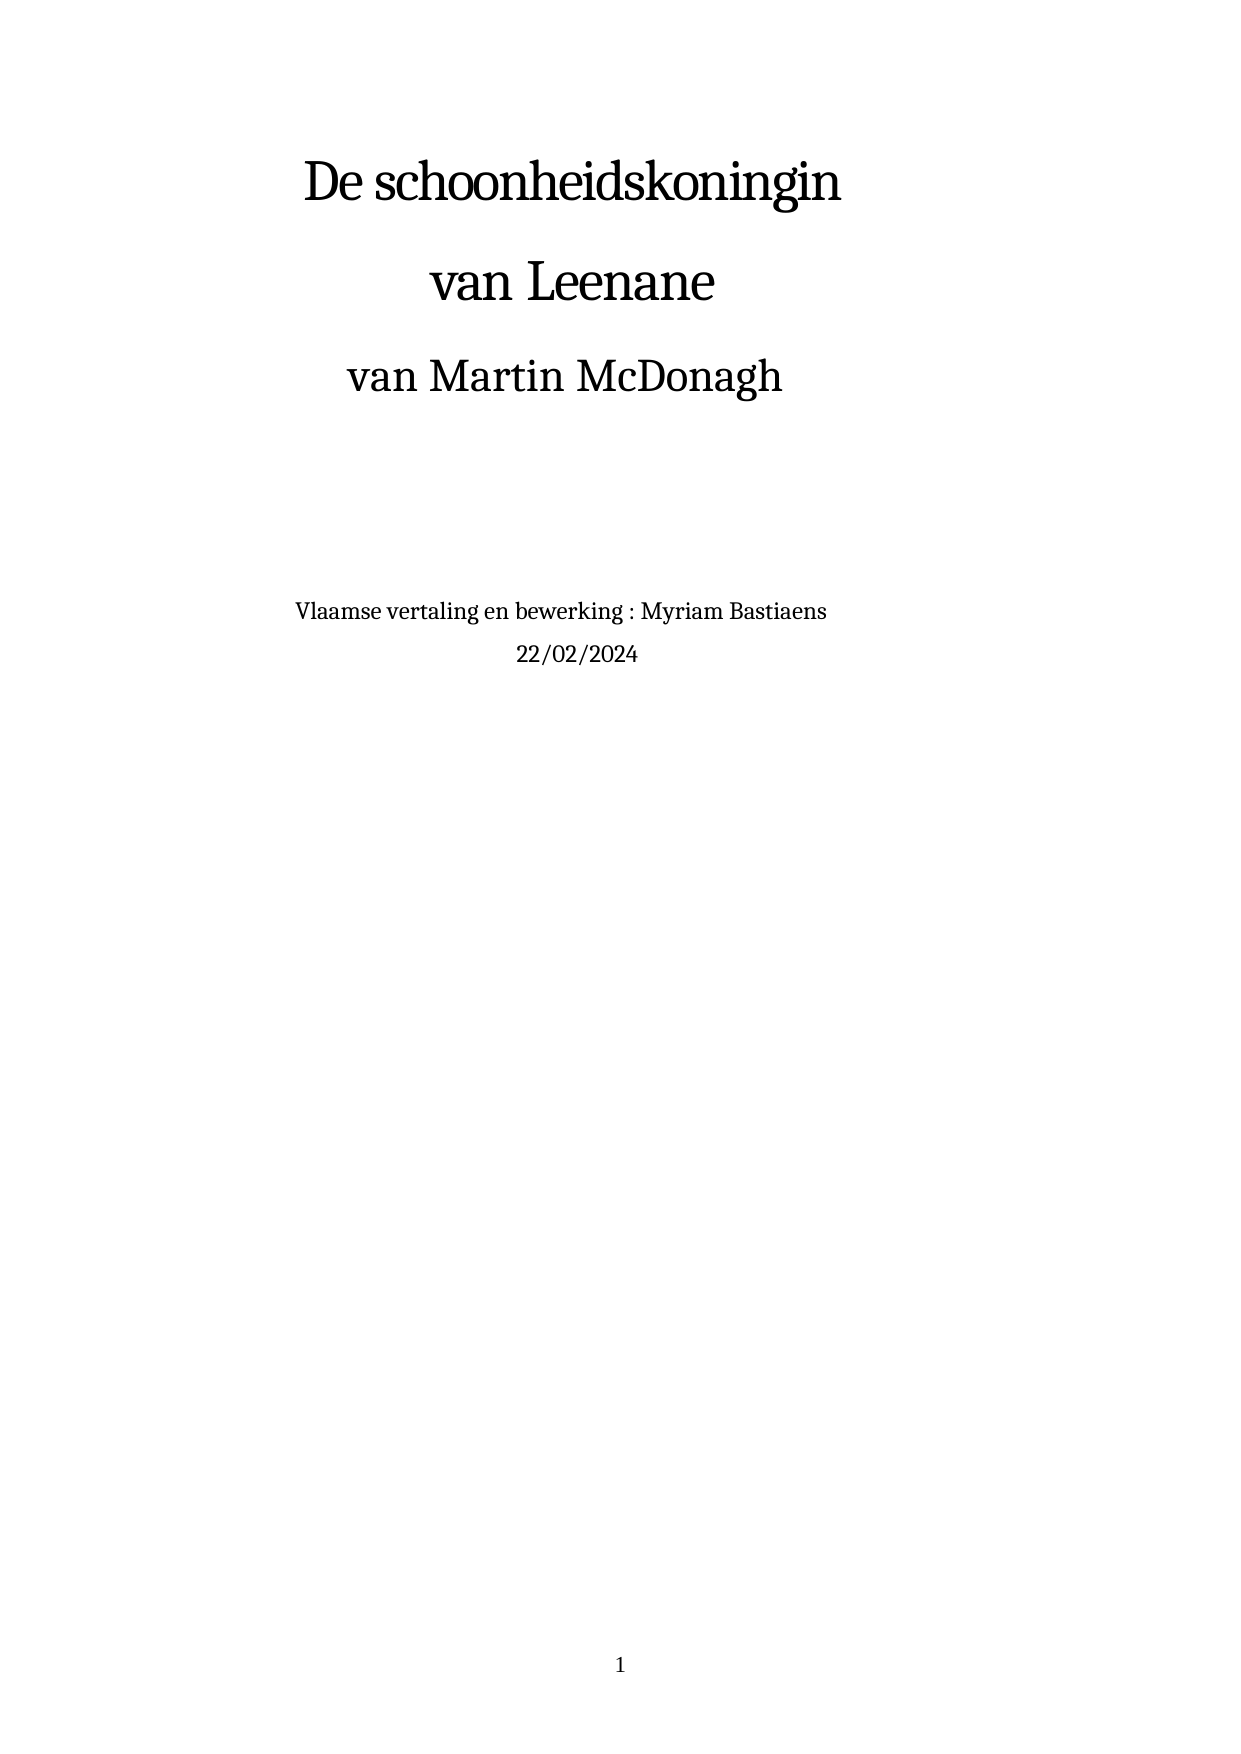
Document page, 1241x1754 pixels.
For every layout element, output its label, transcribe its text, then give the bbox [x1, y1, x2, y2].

text Vlaamse vertaling en bewerking : Myriam Bastiaens [221, 597, 1093, 626]
text 22/02/2024 [443, 640, 1093, 669]
text van Martin McDonagh [148, 349, 983, 403]
title van Leenane [148, 248, 1001, 315]
title De schoonheidskoningin [148, 148, 1001, 215]
